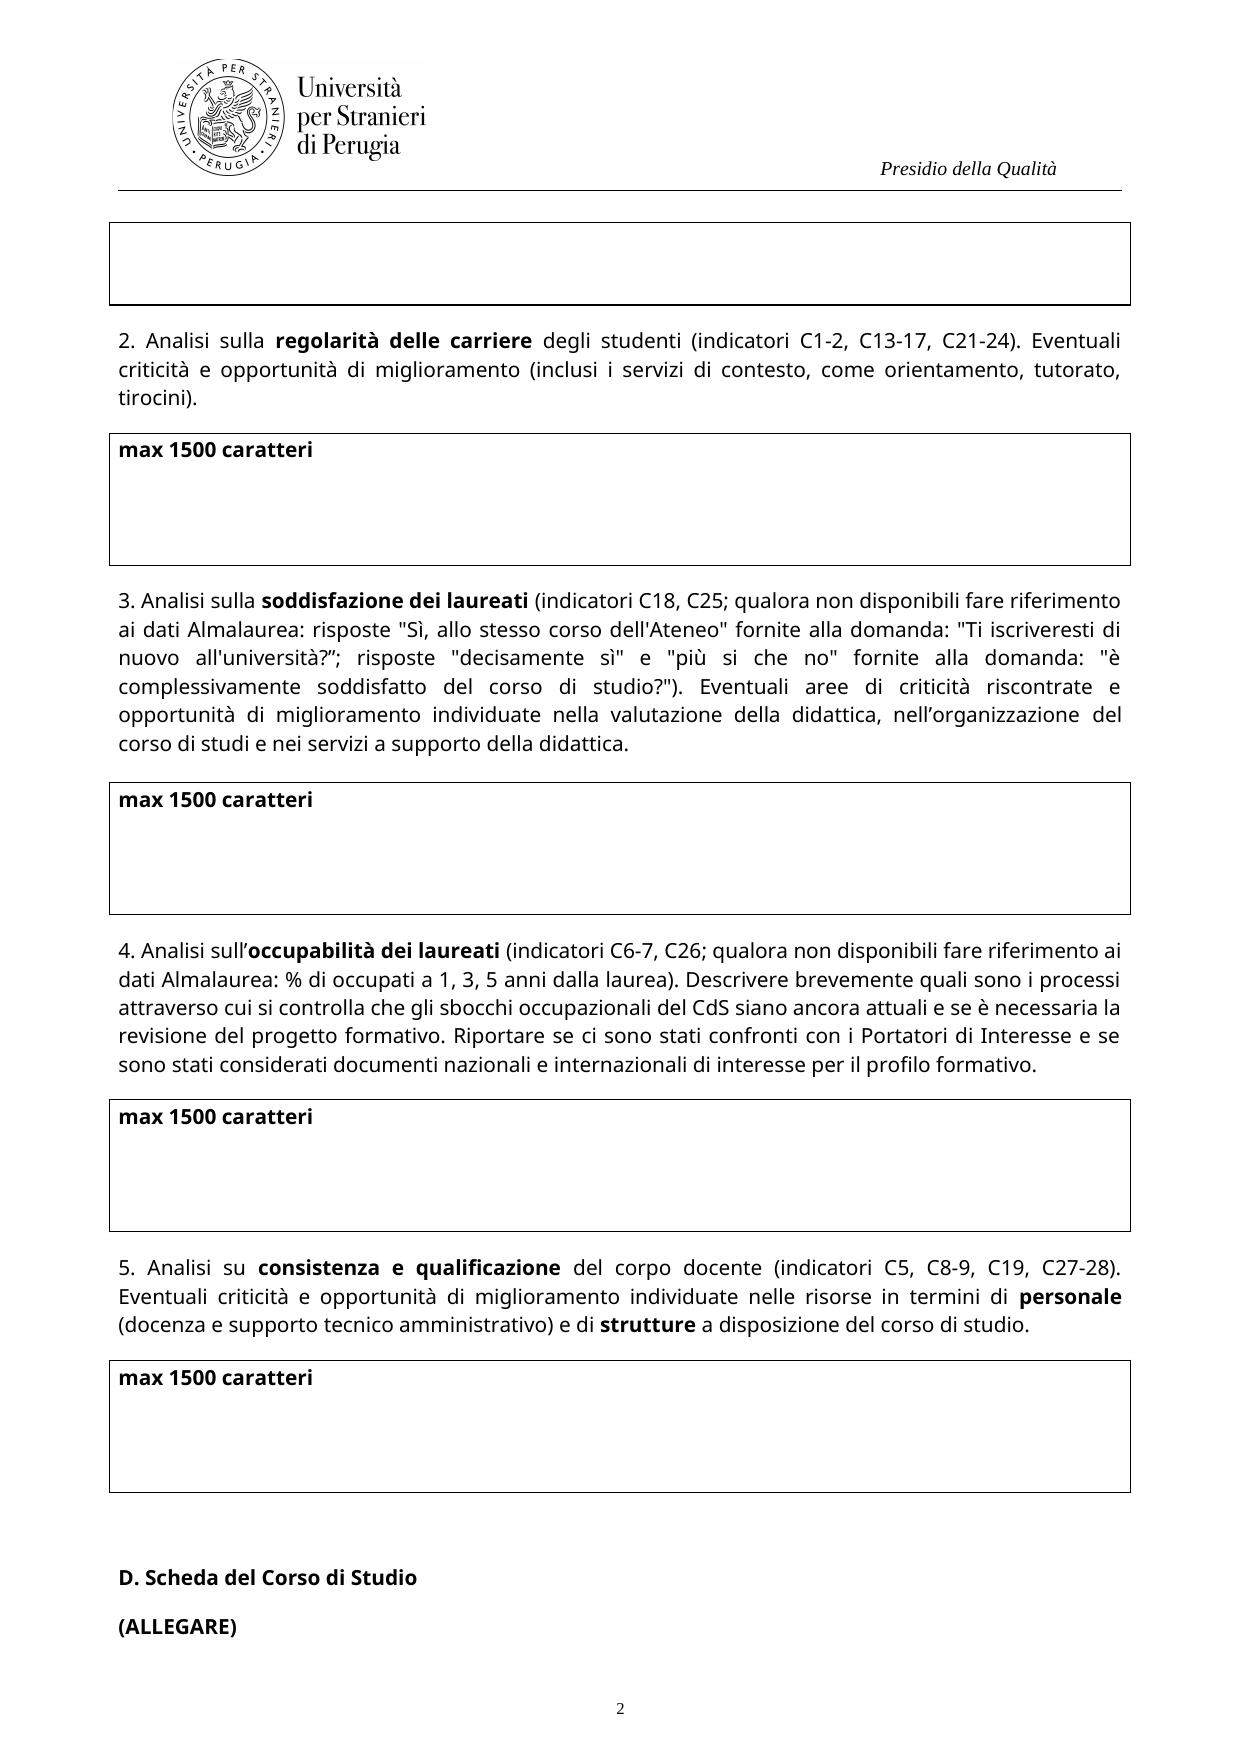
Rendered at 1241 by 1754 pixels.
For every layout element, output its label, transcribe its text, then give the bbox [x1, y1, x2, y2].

text max 1500 caratteri [110, 783, 1130, 814]
text 5. Analisi su consistenza e qualificazione del corpo docente (indicatori C5, C8-9, C19, C27-28). Eventuali criticità e opportunità di miglioramento individuate nelle risorse in termini di personale (docenza e supporto tecnico amministrativo) e di strutture a disposizione del corso di studio. [118, 1253, 1122, 1339]
text max 1500 caratteri [110, 1100, 1130, 1131]
picture [172, 59, 426, 176]
text max 1500 caratteri [110, 434, 1130, 464]
text (ALLEGARE) [118, 1612, 1122, 1641]
text 3. Analisi sulla soddisfazione dei laureati (indicatori C18, C25; qualora non disponibili fare riferimento ai dati Almalaurea: risposte "Sì, allo stesso corso dell'Ateneo" fornite alla domanda: "Ti iscriveresti di nuovo all'università?”; risposte "decisamente sì" e "più si che no" fornite alla domanda: "è complessivamente soddisfatto del corso di studio?"). Eventuali aree di criticità riscontrate e opportunità di miglioramento individuate nella valutazione della didattica, nell’organizzazione del corso di studi e nei servizi a supporto della didattica. [118, 587, 1122, 757]
text 4. Analisi sull’occupabilità dei laureati (indicatori C6-7, C26; qualora non disponibili fare riferimento ai dati Almalaurea: % di occupati a 1, 3, 5 anni dalla laurea). Descrivere brevemente quali sono i processi attraverso cui si controlla che gli sbocchi occupazionali del CdS siano ancora attuali e se è necessaria la revisione del progetto formativo. Riportare se ci sono stati confronti con i Portatori di Interesse e se sono stati considerati documenti nazionali e internazionali di interesse per il profilo formativo. [118, 936, 1122, 1078]
text max 1500 caratteri [110, 1361, 1130, 1391]
text 2. Analisi sulla regolarità delle carriere degli studenti (indicatori C1-2, C13-17, C21-24). Eventuali criticità e opportunità di miglioramento (inclusi i servizi di contesto, come orientamento, tutorato, tirocini). [118, 326, 1122, 412]
text D. Scheda del Corso di Studio [118, 1563, 1122, 1591]
